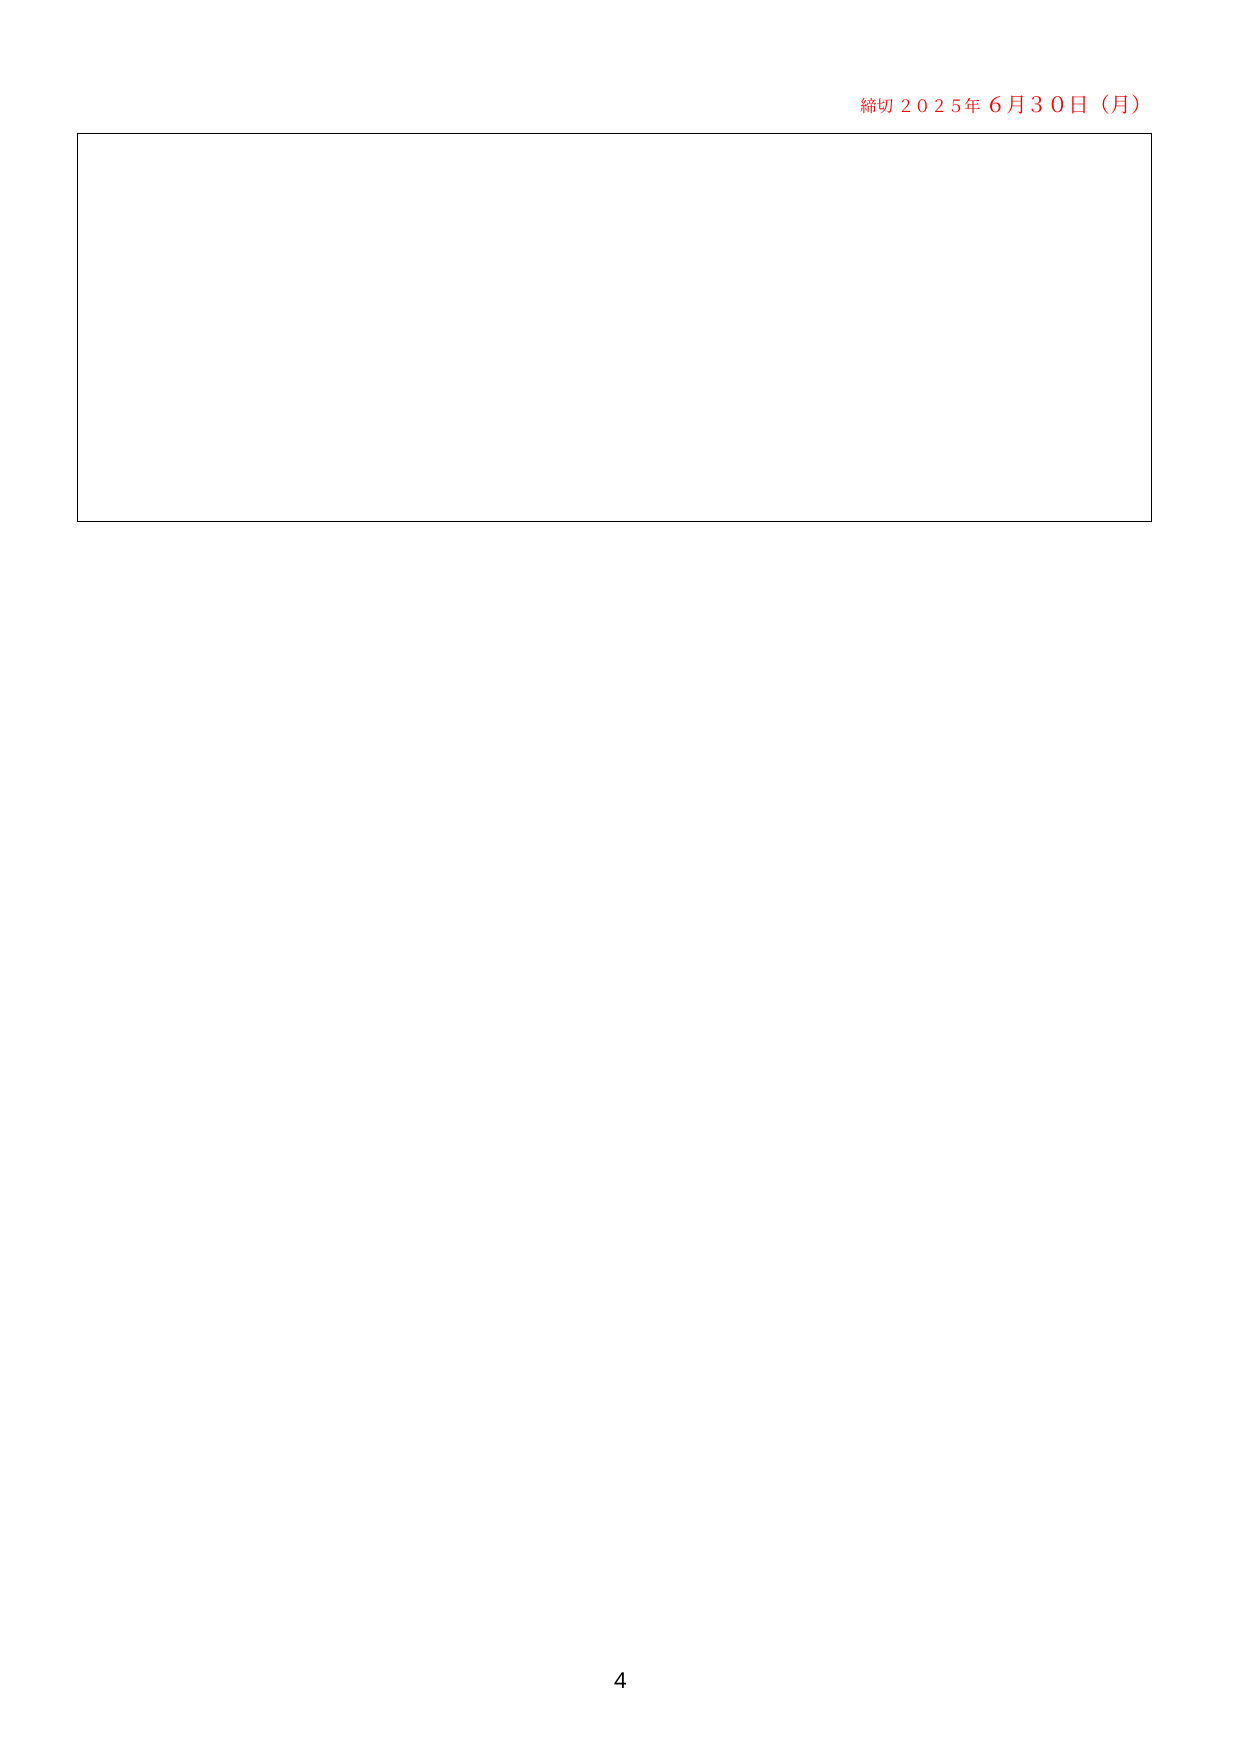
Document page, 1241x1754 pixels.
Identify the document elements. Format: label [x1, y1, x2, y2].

table_header [78, 134, 1151, 521]
